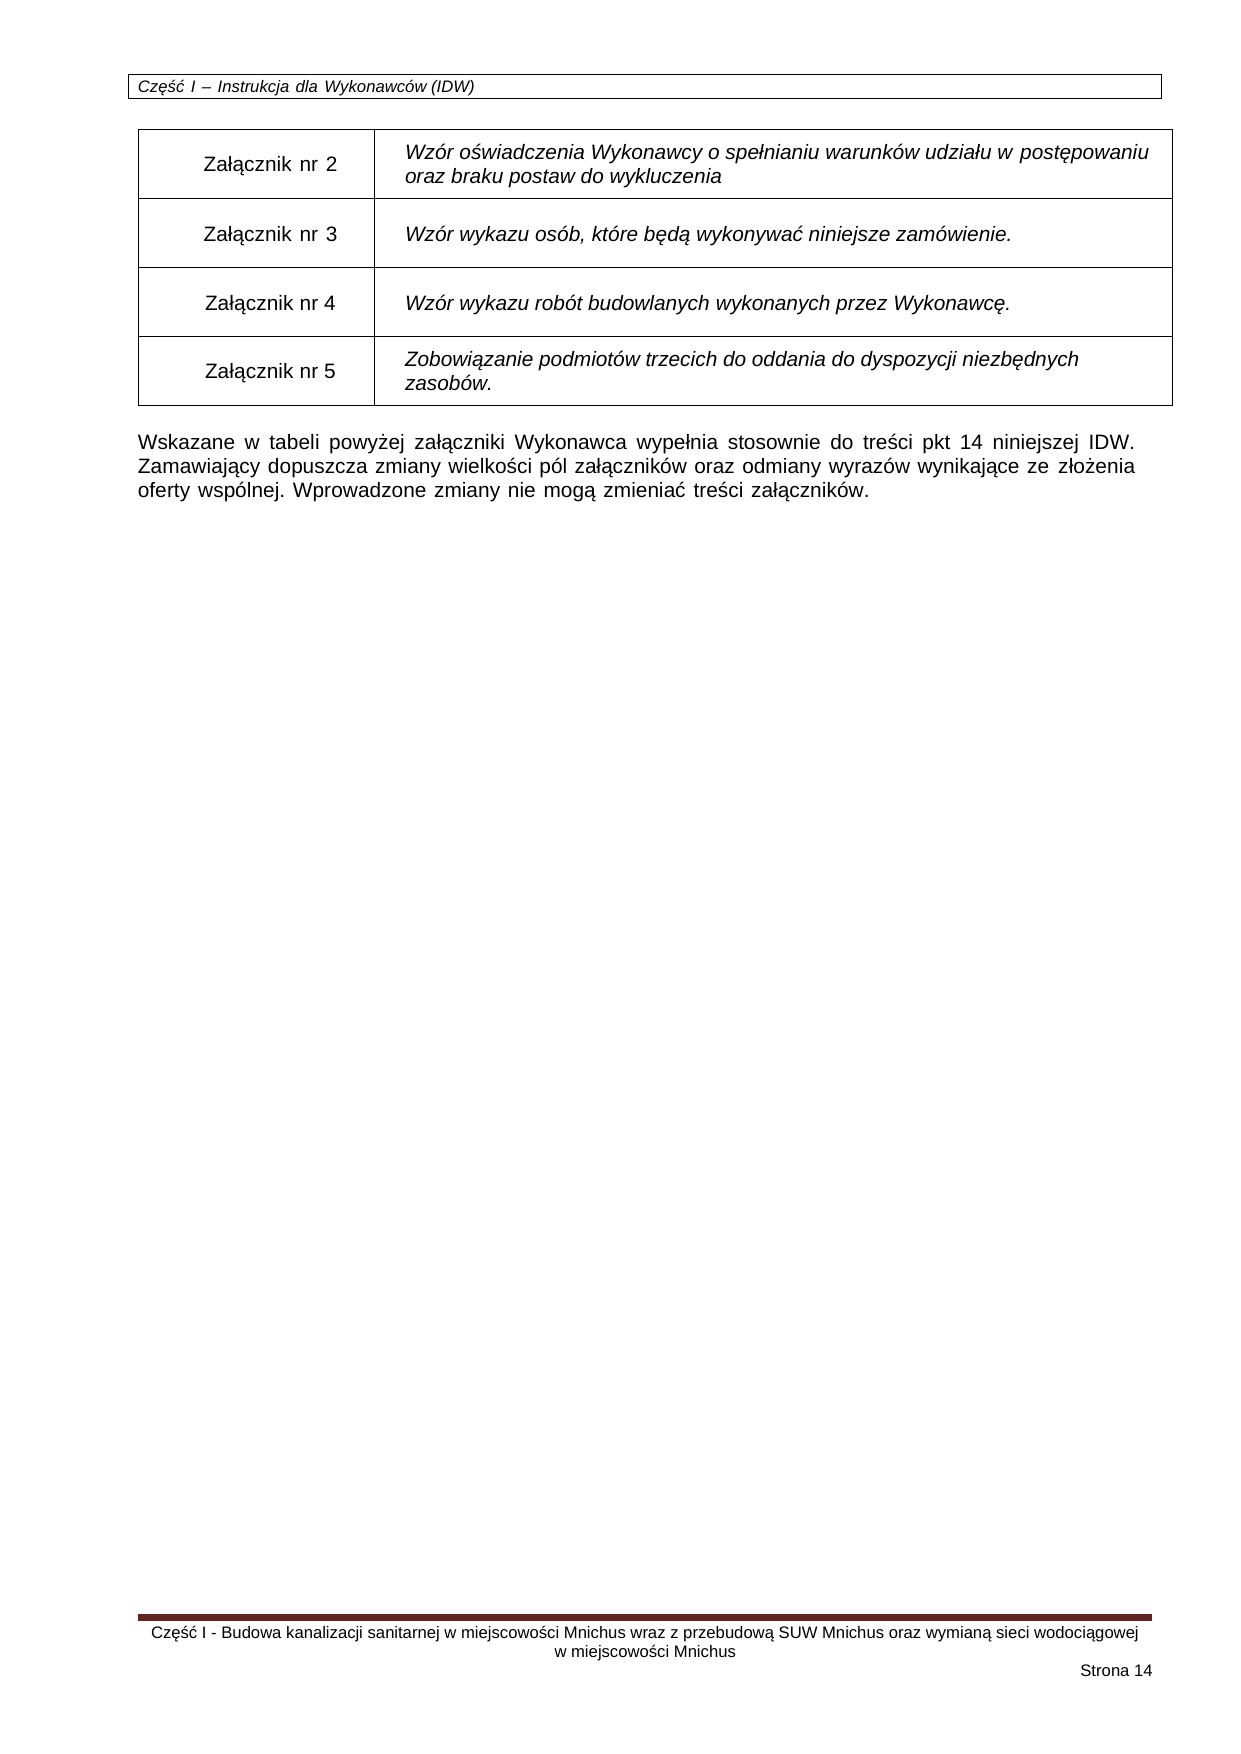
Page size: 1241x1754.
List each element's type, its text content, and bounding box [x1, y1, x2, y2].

table_cell Wzór wykazu robót budowlanych wykonanych przez Wykonawcę. [375, 268, 1172, 336]
table_cell Załącznik nr 3 [139, 199, 374, 267]
table_cell Załącznik nr 5 [139, 337, 374, 405]
table_cell Wzór oświadczenia Wykonawcy o spełnianiu warunków udziału w postępowaniu oraz braku postaw do wykluczenia [375, 130, 1172, 198]
table_cell Załącznik nr 2 [139, 130, 374, 198]
table_cell Załącznik nr 4 [139, 268, 374, 336]
table_cell Zobowiązanie podmiotów trzecich do oddania do dyspozycji niezbędnych zasobów. [375, 337, 1172, 405]
table_cell Wzór wykazu osób, które będą wykonywać niniejsze zamówienie. [375, 199, 1172, 267]
text Wskazane w tabeli powyżej załączniki Wykonawca wypełnia stosownie do treści pkt 14 niniejszej IDW. Zamawiający dopuszcza zmiany wielkości pól załączników oraz odmiany wyrazów wynikające ze złożenia oferty wspólnej. Wprowadzone zmiany nie mogą zmieniać treści załączników. [138, 430, 1135, 502]
